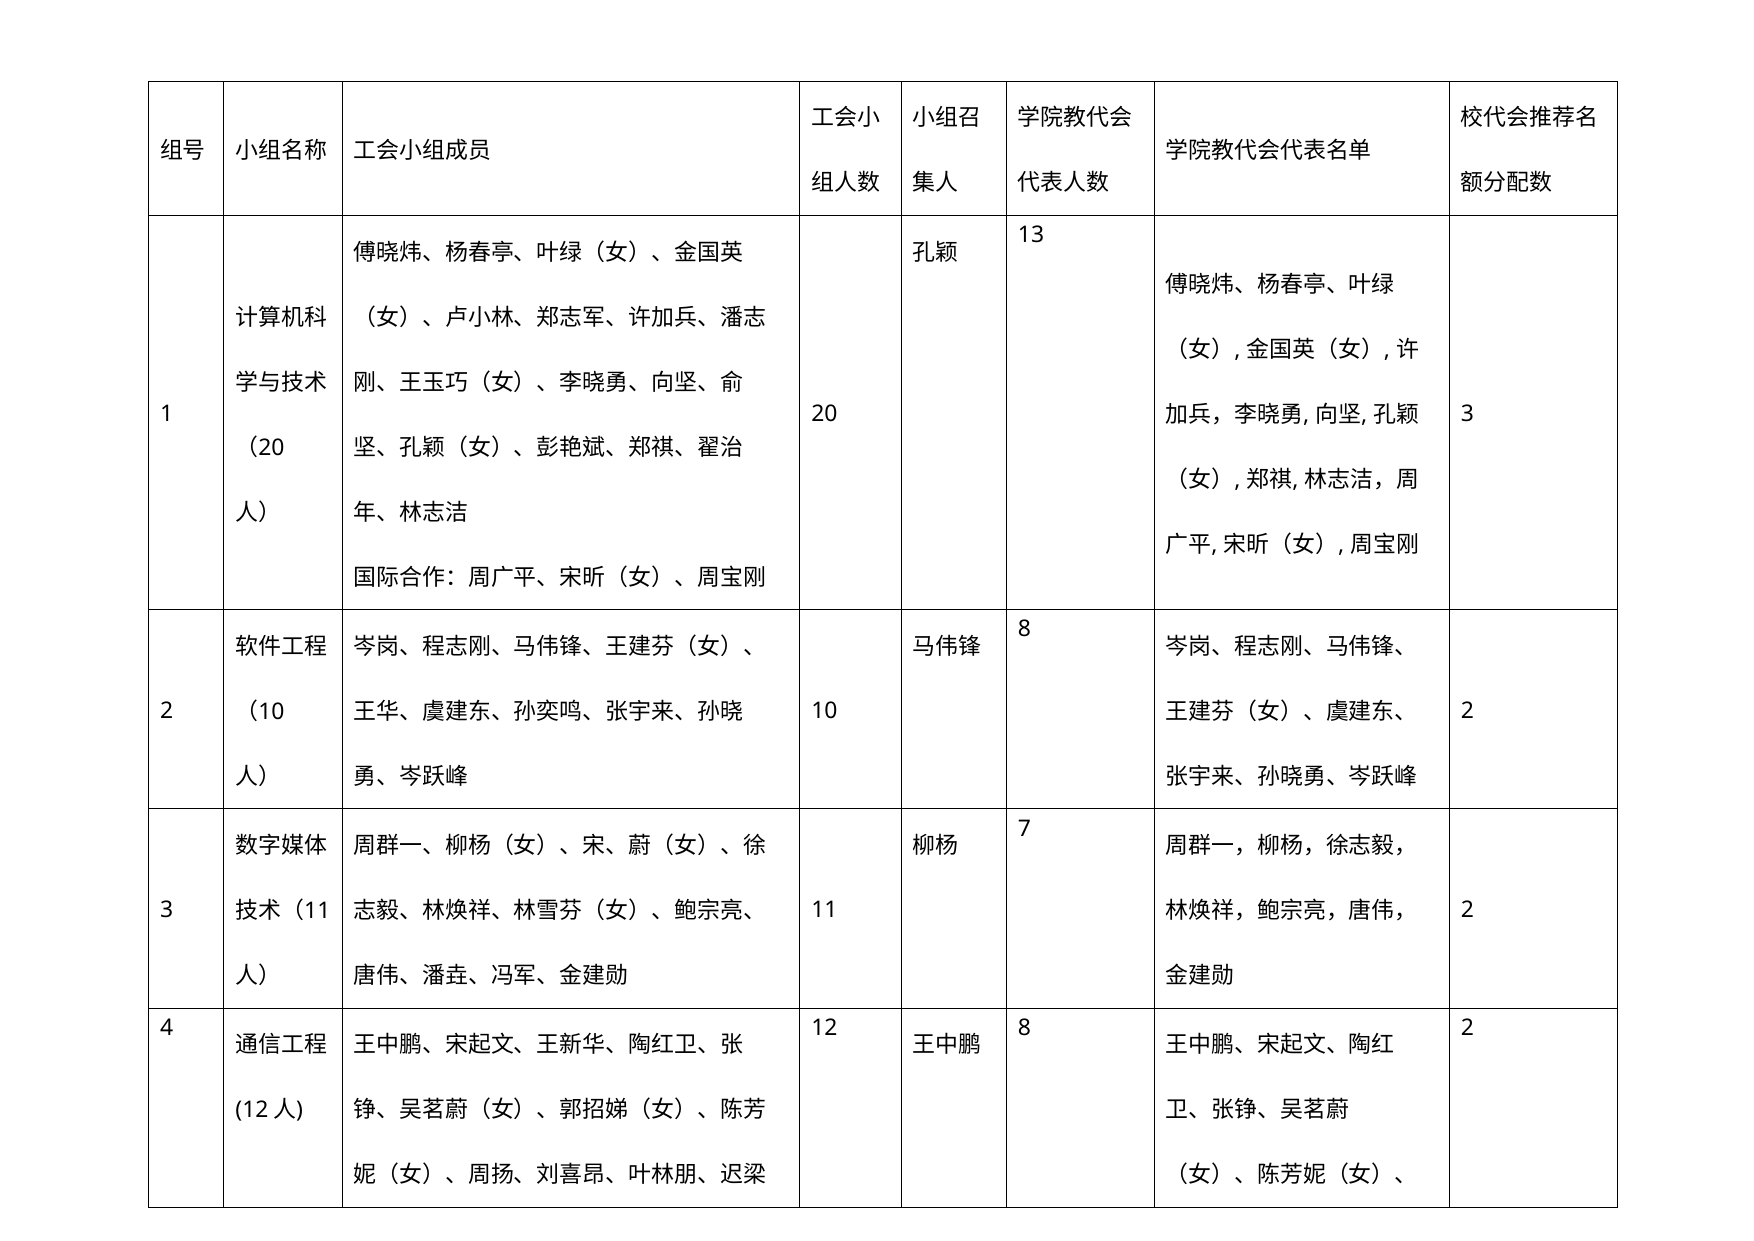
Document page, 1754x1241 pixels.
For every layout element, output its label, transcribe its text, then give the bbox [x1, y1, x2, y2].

table_cell 13 [1007, 216, 1154, 609]
table_cell 8 [1007, 1009, 1154, 1207]
table_cell 11 [800, 809, 901, 1007]
table_header 组号 [149, 82, 223, 215]
table_cell 马伟锋 [902, 610, 1006, 808]
table_cell 12 [800, 1009, 901, 1207]
table_cell 软件工程（10人） [224, 610, 342, 808]
table_header 工会小组成员 [343, 82, 799, 215]
table_cell 数字媒体技术（11人） [224, 809, 342, 1007]
table_cell 通信工程(12人) [224, 1009, 342, 1207]
table_cell 8 [1007, 610, 1154, 808]
table_cell 7 [1007, 809, 1154, 1007]
table_header 工会小组人数 [800, 82, 901, 215]
table_cell 计算机科学与技术（20人） [224, 216, 342, 609]
table_cell 2 [1450, 610, 1617, 808]
table_cell 1 [149, 216, 223, 609]
table_cell 孔颖 [902, 216, 1006, 609]
table_header 校代会推荐名额分配数 [1450, 82, 1617, 215]
table_cell 2 [1450, 809, 1617, 1007]
table_header 小组名称 [224, 82, 342, 215]
table_cell 20 [800, 216, 901, 609]
table_cell 柳杨 [902, 809, 1006, 1007]
table_cell 2 [1450, 1009, 1617, 1207]
table_cell 周群一，柳杨，徐志毅，林焕祥，鲍宗亮，唐伟，金建勋 [1155, 809, 1449, 1007]
table_header 学院教代会代表人数 [1007, 82, 1154, 215]
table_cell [343, 1009, 799, 1207]
table_cell 4 [149, 1009, 223, 1207]
table_cell 2 [149, 610, 223, 808]
table_header 学院教代会代表名单 [1155, 82, 1449, 215]
table_cell 傅晓炜、杨春亭、叶绿（女）、金国英（女）、卢小林、郑志军、许加兵、潘志刚、王玉巧（女）、李晓勇、向坚、俞坚、孔颖（女）、彭艳斌、郑祺、翟治年、林志洁 国际合作：周广平、宋昕（女）、周宝刚 [343, 216, 799, 609]
table_cell 周群一、柳杨（女）、宋、蔚（女）、徐志毅、林焕祥、林雪芬（女）、鲍宗亮、唐伟、潘垚、冯军、金建勋 [343, 809, 799, 1007]
table_cell 岑岗、程志刚、马伟锋、王建芬（女）、王华、虞建东、孙奕鸣、张宇来、孙晓勇、岑跃峰 [343, 610, 799, 808]
table_header 小组召集人 [902, 82, 1006, 215]
table_cell 3 [1450, 216, 1617, 609]
table_cell 岑岗、程志刚、马伟锋、王建芬（女）、虞建东、张宇来、孙晓勇、岑跃峰 [1155, 610, 1449, 808]
table_cell 傅晓炜、杨春亭、叶绿（女）, 金国英（女）, 许加兵，李晓勇, 向坚, 孔颖（女）, 郑祺, 林志洁，周广平, 宋昕（女）, 周宝刚 [1155, 216, 1449, 609]
table_cell 10 [800, 610, 901, 808]
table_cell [1155, 1009, 1449, 1207]
table_cell 王中鹏 [902, 1009, 1006, 1207]
table_cell 3 [149, 809, 223, 1007]
